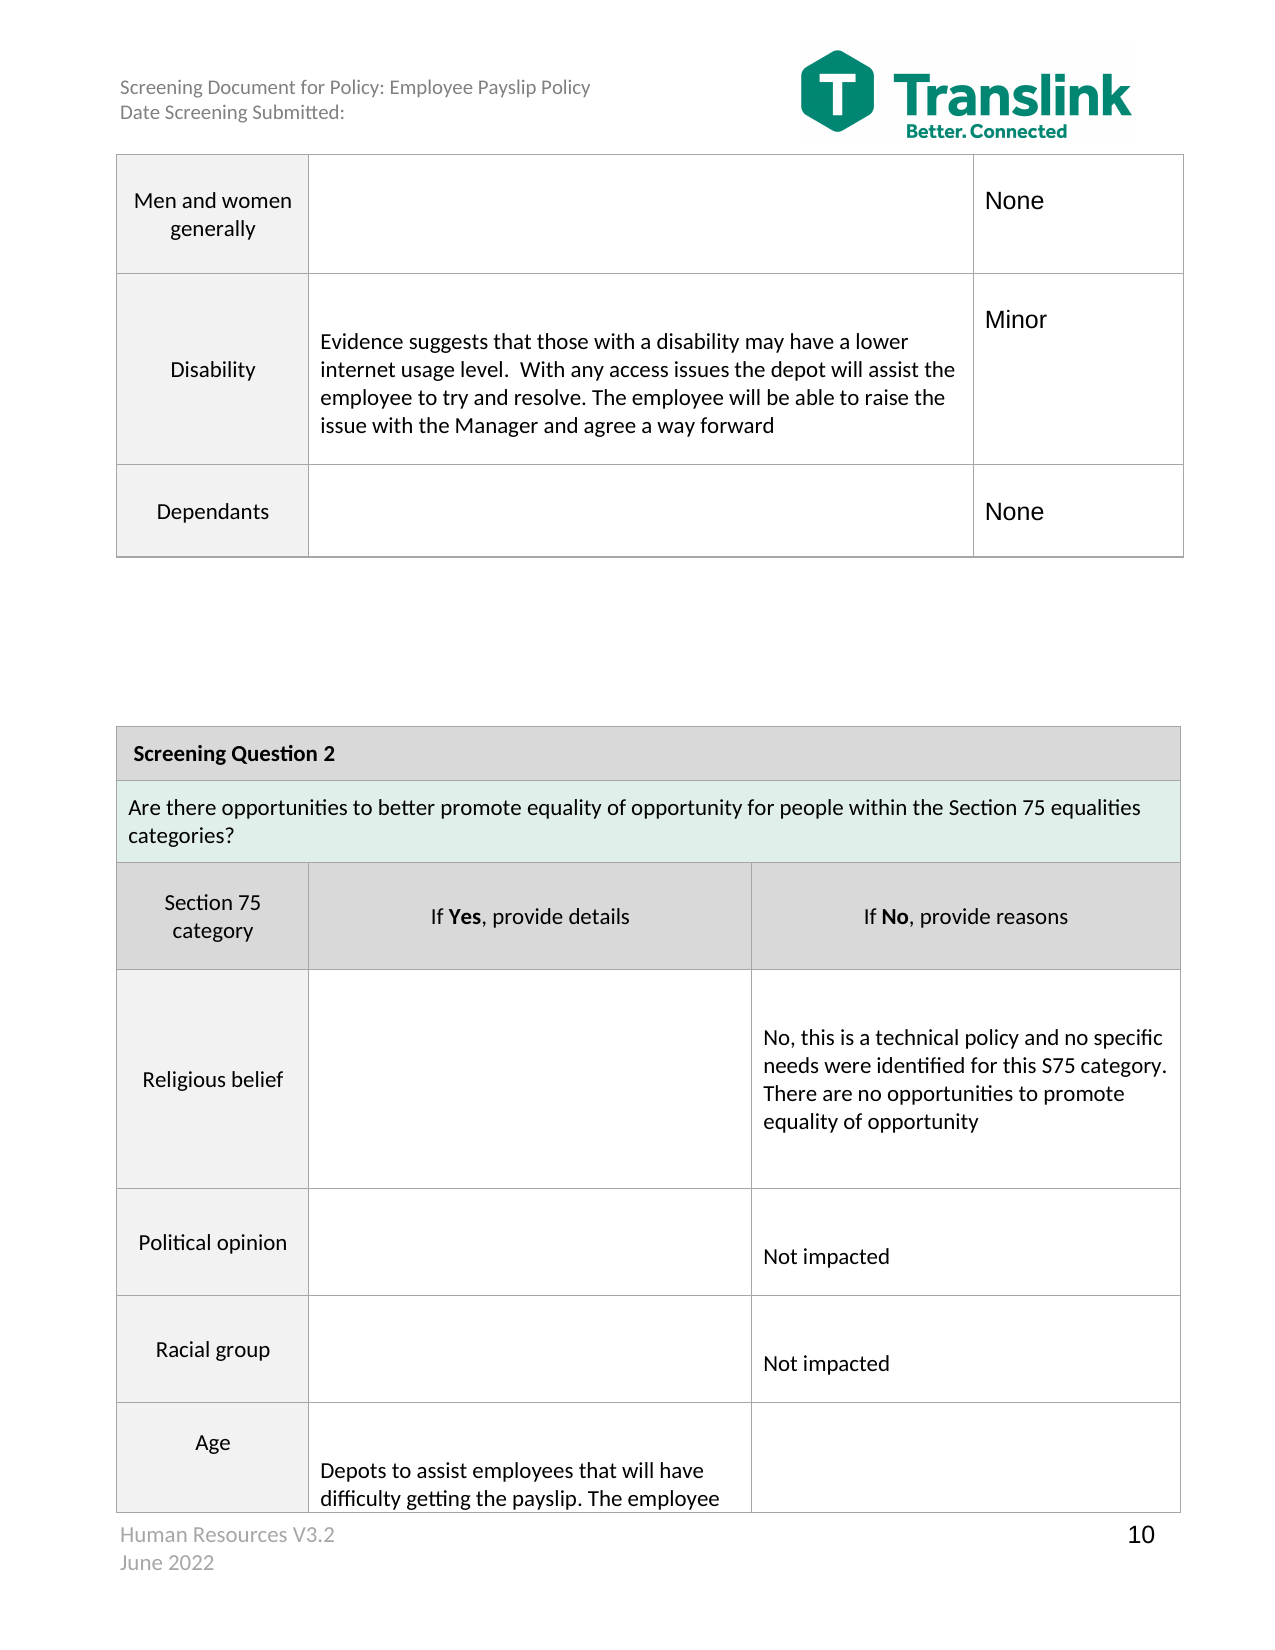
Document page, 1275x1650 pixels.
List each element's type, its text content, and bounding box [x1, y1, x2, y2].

table_cell Racial group [117, 1296, 308, 1402]
table_cell Men and women generally [117, 155, 308, 273]
table_cell Age [117, 1403, 308, 1512]
table_cell [309, 1189, 751, 1295]
table_cell No, this is a technical policy and no specific needs were identified for this S75 category. There are no opportunities to promote equality of opportunity [752, 970, 1180, 1188]
table_cell Not impacted [752, 1189, 1180, 1295]
table_cell Are there opportunities to better promote equality of opportunity for people within the Section 75 equalities categories? [117, 781, 1180, 862]
table_cell Not impacted [752, 1296, 1180, 1402]
table_header Screening Question 2 [117, 727, 1180, 780]
table_cell [752, 1403, 1180, 1512]
table_cell Political opinion [117, 1189, 308, 1295]
table_cell If Yes, provide details [309, 863, 751, 969]
table_cell [309, 1296, 751, 1402]
table_cell Section 75 category [117, 863, 308, 969]
table_cell Religious belief [117, 970, 308, 1188]
table_cell Disability [117, 274, 308, 464]
table_cell [309, 465, 973, 556]
table_cell If No, provide reasons [752, 863, 1180, 969]
picture [797, 42, 1138, 146]
table_cell [309, 155, 973, 273]
table_cell Dependants [117, 465, 308, 556]
table_cell Evidence suggests that those with a disability may have a lower internet usage level. With any access issues the depot will assist the employee to try and resolve. The employee will be able to raise the issue with the Manager and agree a way forward [309, 274, 973, 464]
table_cell [309, 970, 751, 1188]
